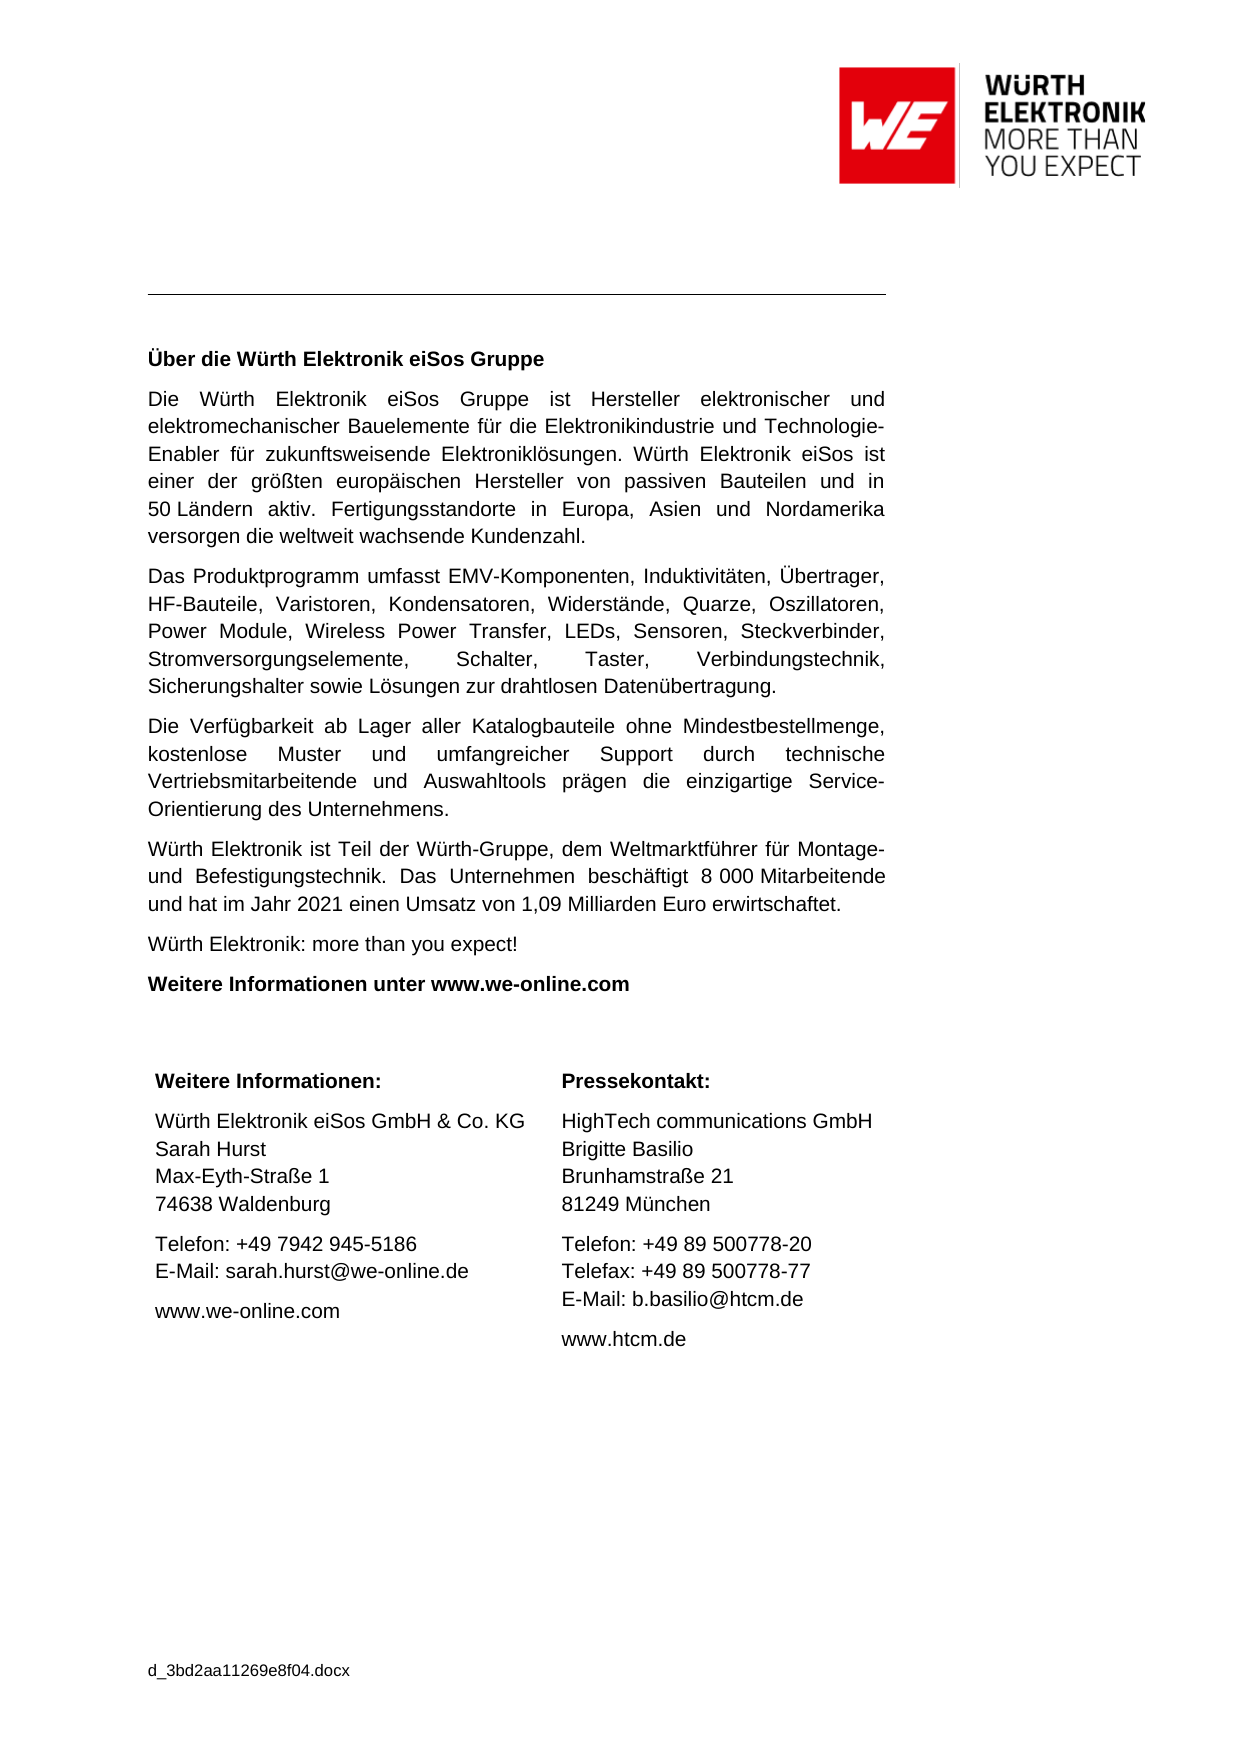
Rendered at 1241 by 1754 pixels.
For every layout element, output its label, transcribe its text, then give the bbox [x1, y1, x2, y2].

text Über die Würth Elektronik eiSos Gruppe [148, 344, 886, 371]
text Würth Elektronik: more than you expect! [148, 932, 886, 956]
text Das Produktprogramm umfasst EMV-Komponenten, Induktivitäten, Übertrager, HF-Bauteile, Varistoren, Kondensatoren, Widerstände, Quarze, Oszillatoren, Power Module, Wireless Power Transfer, LEDs, Sensoren, Steckverbinder, Stromversorgungselemente, Schalter, Taster, Verbindungstechnik, Sicherungshalter sowie Lösungen zur drahtlosen Datenübertragung. [148, 564, 886, 698]
table_header Weitere Informationen: Würth Elektronik eiSos GmbH & Co. KG Sarah Hurst Max-Eyth-Straße 1 74638 Waldenburg Telefon: +49 7942 945-5186 E-Mail: sarah.hurst@we-online.de www.we-online.com [148, 1057, 554, 1368]
text Die Würth Elektronik eiSos Gruppe ist Hersteller elektronischer und elektromechanischer Bauelemente für die Elektronikindustrie und Technologie-Enabler für zukunftsweisende Elektroniklösungen. Würth Elektronik eiSos ist einer der größten europäischen Hersteller von passiven Bauteilen und in 50 Ländern aktiv. Fertigungsstandorte in Europa, Asien und Nordamerika versorgen die weltweit wachsende Kundenzahl. [148, 387, 886, 548]
table_header Pressekontakt: HighTech communications GmbH Brigitte Basilio Brunhamstraße 21 81249 München Telefon: +49 89 500778-20 Telefax: +49 89 500778-77 E-Mail: b.basilio@htcm.de www.htcm.de [554, 1057, 887, 1368]
picture [835, 63, 1146, 188]
text Würth Elektronik ist Teil der Würth-Gruppe, dem Weltmarktführer für Montage- und Befestigungstechnik. Das Unternehmen beschäftigt 8 000 Mitarbeitende und hat im Jahr 2021 einen Umsatz von 1,09 Milliarden Euro erwirtschaftet. [148, 837, 886, 916]
text Weitere Informationen unter www.we-online.com [148, 972, 886, 996]
text Die Verfügbarkeit ab Lager aller Katalogbauteile ohne Mindestbestellmenge, kostenlose Muster und umfangreicher Support durch technische Vertriebsmitarbeitende und Auswahltools prägen die einzigartige Service-Orientierung des Unternehmens. [148, 714, 886, 821]
